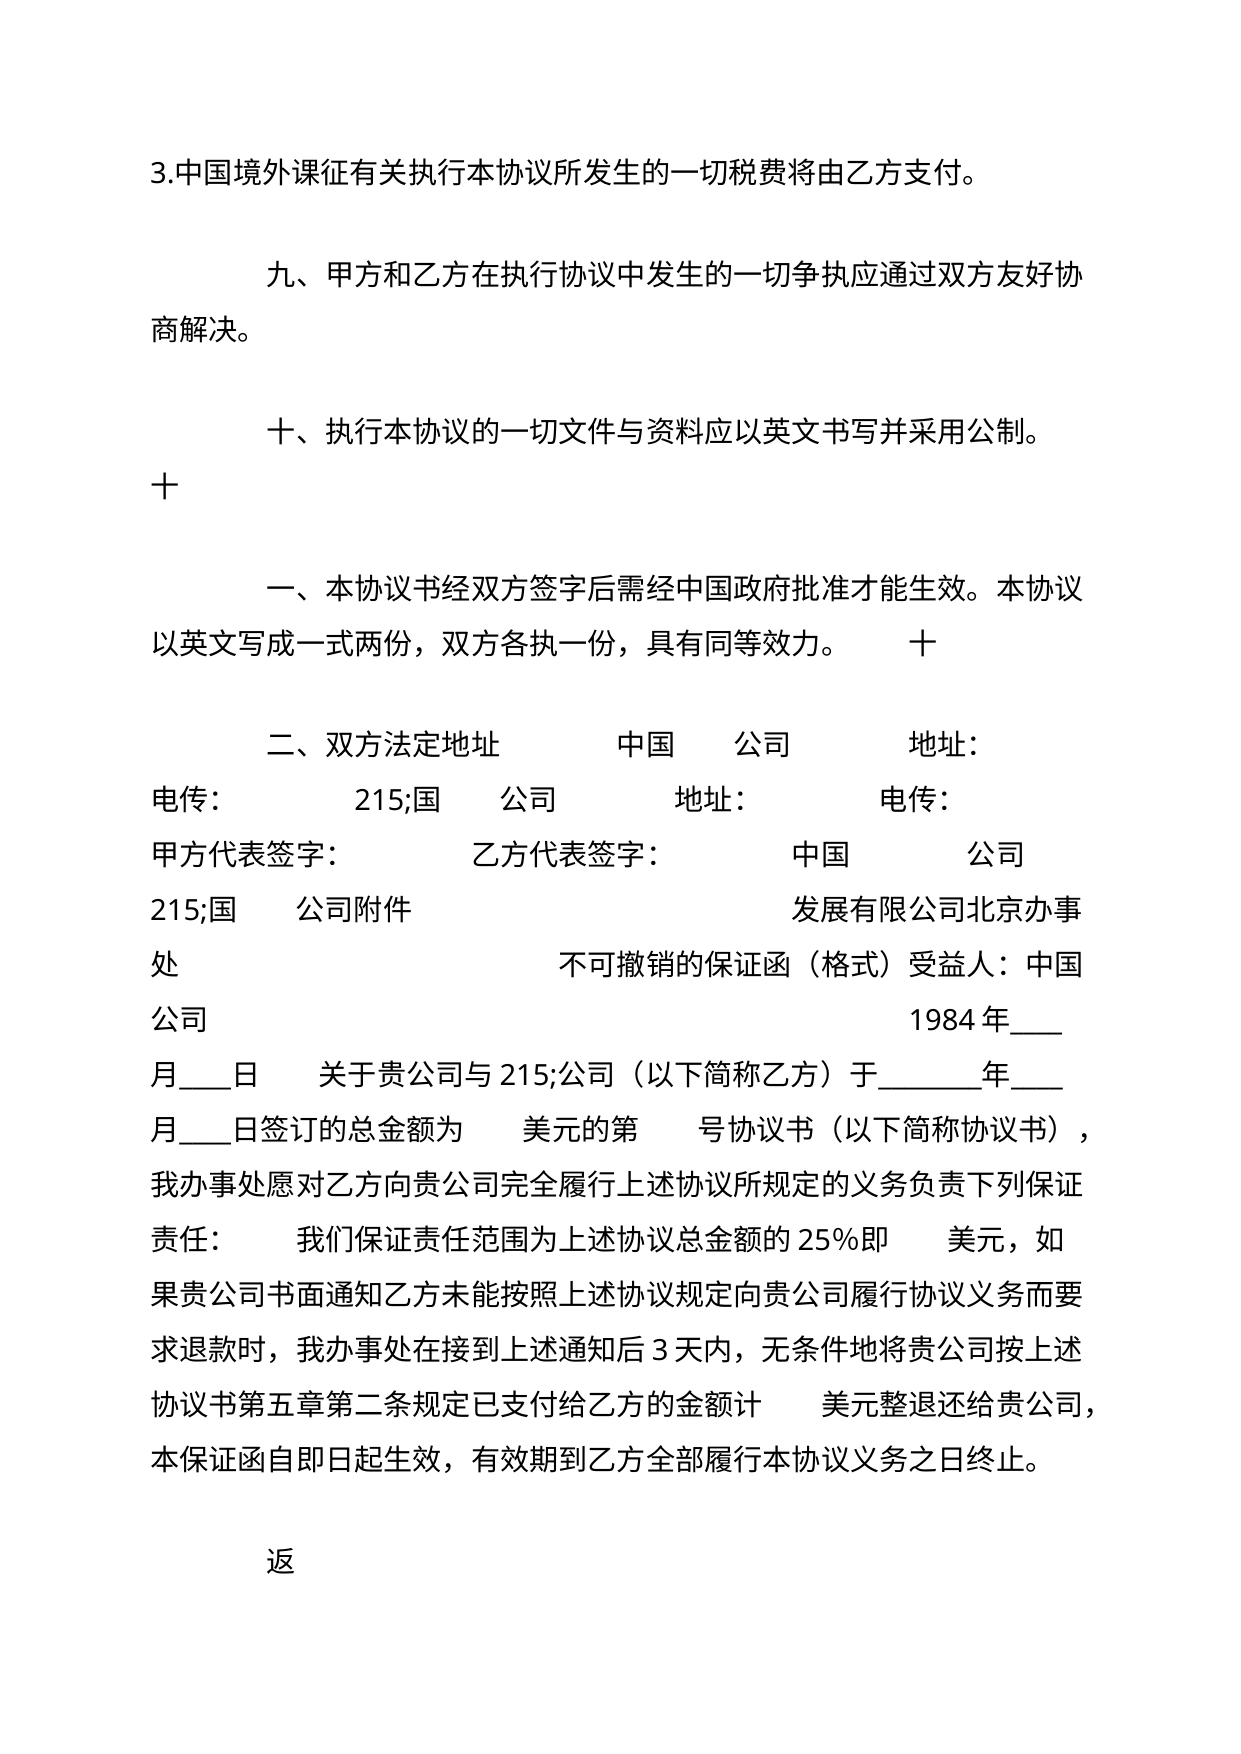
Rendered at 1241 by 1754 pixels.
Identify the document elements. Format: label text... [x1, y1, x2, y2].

text 一、本协议书经双方签字后需经中国政府批准才能生效。本协议以英文写成一式两份，双方各执一份，具有同等效力。 十 [150, 565, 1090, 662]
text 十、执行本协议的一切文件与资料应以英文书写并采用公制。 十 [150, 409, 1090, 506]
text 返 [150, 1538, 1090, 1580]
text 二、双方法定地址 中国 公司 地址： 电传： 215;国 公司 地址： 电传： 甲方代表签字： 乙方代表签字： 中国 公司 215;国 公司附件 发展有限公司北京办事处 不可撤销的保证函（格式）受益人：中国 公司 1984年____月____日 关于贵公司与215;公司（以下简称乙方）于________年____月____日签订的总金额为 美元的第 号协议书（以下简称协议书），我办事处愿对乙方向贵公司完全履行上述协议所规定的义务负责下列保证责任： 我们保证责任范围为上述协议总金额的25％即 美元，如果贵公司书面通知乙方未能按照上述协议规定向贵公司履行协议义务而要求退款时，我办事处在接到上述通知后3天内，无条件地将贵公司按上述协议书第五章第二条规定已支付给乙方的金额计 美元整退还给贵公司，本保证函自即日起生效，有效期到乙方全部履行本协议义务之日终止。 [150, 722, 1090, 1479]
text 九、甲方和乙方在执行协议中发生的一切争执应通过双方友好协商解决。 [150, 252, 1090, 349]
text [150, 150, 1090, 192]
